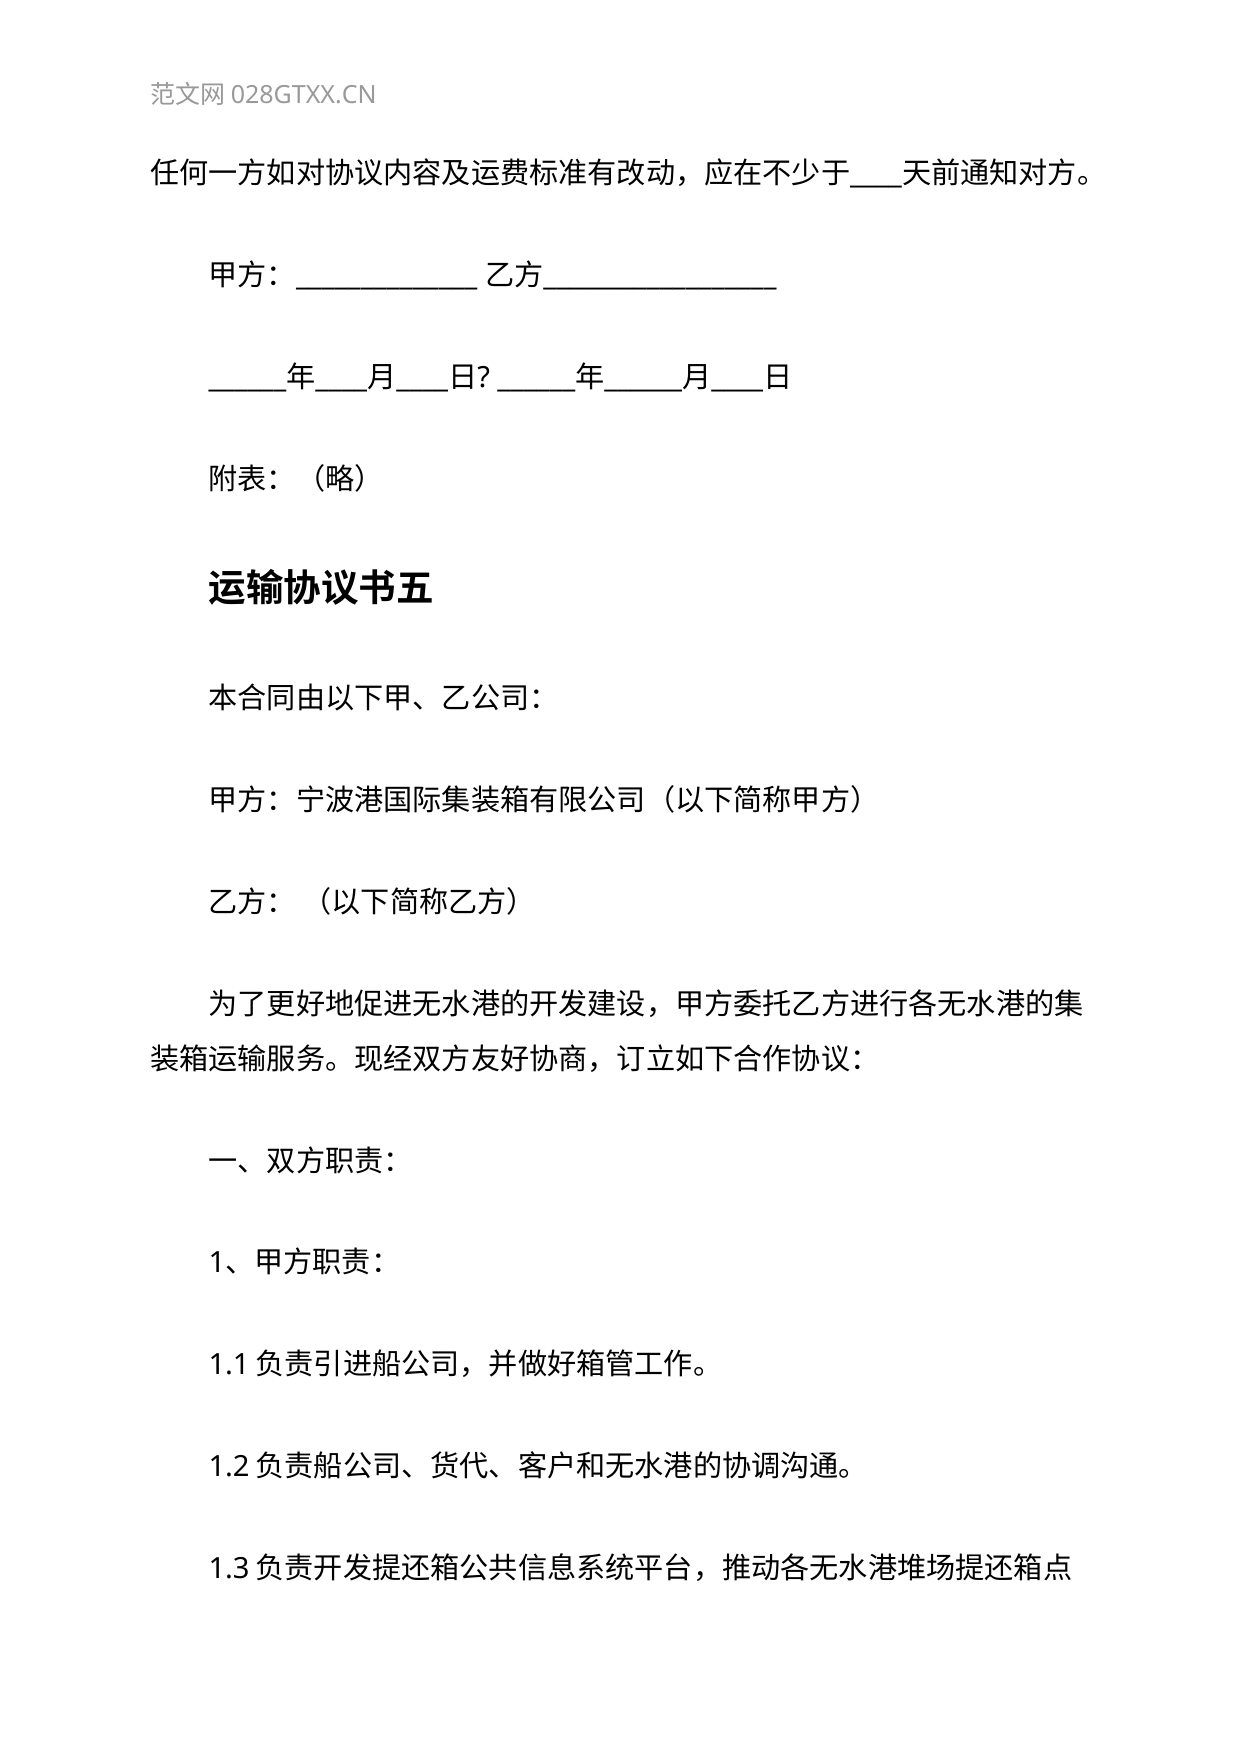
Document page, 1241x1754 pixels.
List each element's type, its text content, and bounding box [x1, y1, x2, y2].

text ______年____月____日? ______年______月____日 [150, 354, 1090, 396]
text 甲方：______________ 乙方__________________ [150, 252, 1090, 294]
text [150, 150, 1090, 192]
text 一、双方职责： [150, 1137, 1090, 1179]
text 1、甲方职责： [150, 1239, 1090, 1281]
text 1.2负责船公司、货代、客户和无水港的协调沟通。 [150, 1443, 1090, 1485]
text 1.1负责引进船公司，并做好箱管工作。 [150, 1341, 1090, 1383]
text 附表：（略） [150, 456, 1090, 498]
text 本合同由以下甲、乙公司： [150, 675, 1090, 717]
text 为了更好地促进无水港的开发建设，甲方委托乙方进行各无水港的集装箱运输服务。现经双方友好协商，订立如下合作协议： [150, 980, 1090, 1078]
text 乙方： （以下简称乙方） [150, 879, 1090, 921]
text 甲方：宁波港国际集装箱有限公司（以下简称甲方） [150, 777, 1090, 819]
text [150, 1545, 1090, 1587]
text 运输协议书五 [150, 558, 1090, 612]
